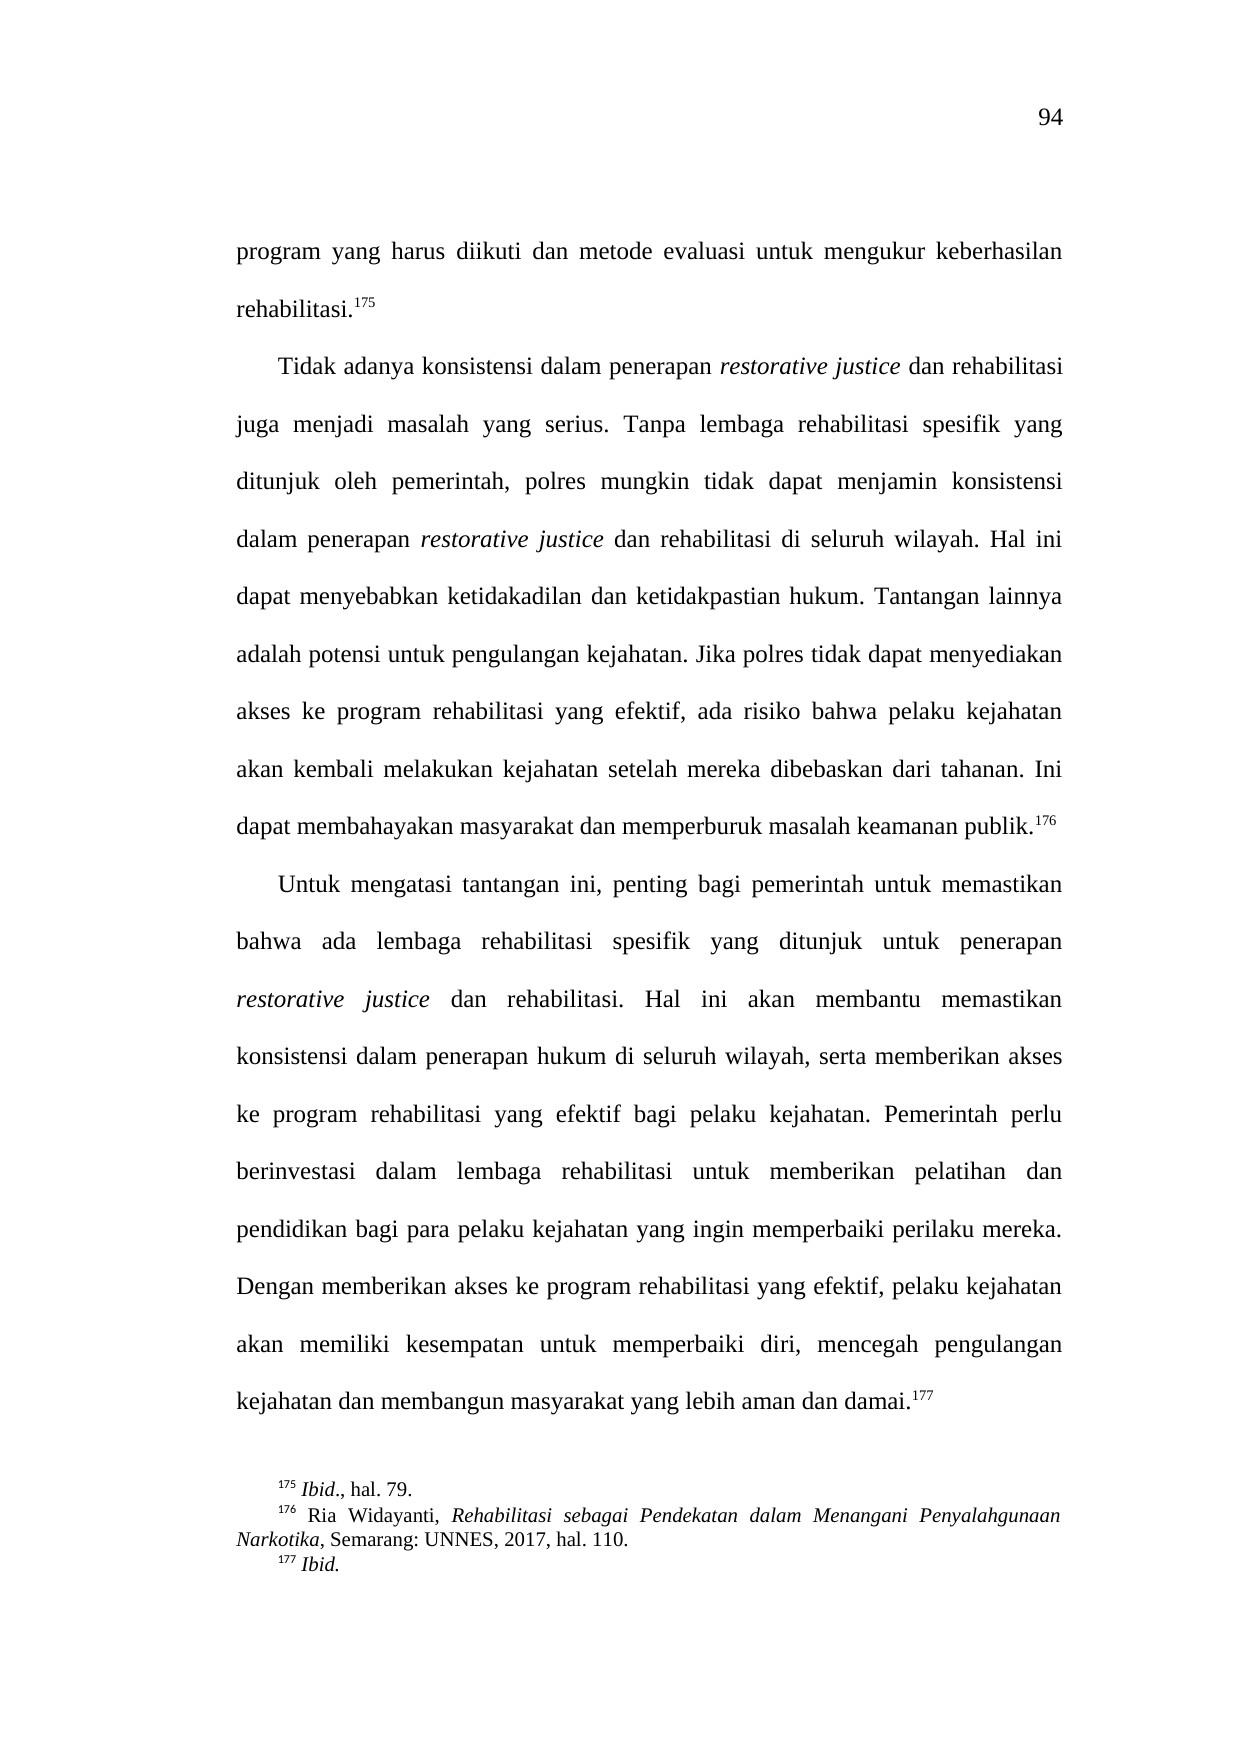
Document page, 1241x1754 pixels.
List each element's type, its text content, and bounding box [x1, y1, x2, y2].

text Untuk mengatasi tantangan ini, penting bagi pemerintah untuk memastikan bahwa ada lembaga rehabilitasi spesifik yang ditunjuk untuk penerapan restorative justice dan rehabilitasi. Hal ini akan membantu memastikan konsistensi dalam penerapan hukum di seluruh wilayah, serta memberikan akses ke program rehabilitasi yang efektif bagi pelaku kejahatan. Pemerintah perlu berinvestasi dalam lembaga rehabilitasi untuk memberikan pelatihan dan pendidikan bagi para pelaku kejahatan yang ingin memperbaiki perilaku mereka. Dengan memberikan akses ke program rehabilitasi yang efektif, pelaku kejahatan akan memiliki kesempatan untuk memperbaiki diri, mencegah pengulangan kejahatan dan membangun masyarakat yang lebih aman dan damai. [236, 869, 1063, 1415]
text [236, 236, 1063, 323]
text Tidak adanya konsistensi dalam penerapan restorative justice dan rehabilitasi juga menjadi masalah yang serius. Tanpa lembaga rehabilitasi spesifik yang ditunjuk oleh pemerintah, polres mungkin tidak dapat menjamin konsistensi dalam penerapan restorative justice dan rehabilitasi di seluruh wilayah. Hal ini dapat menyebabkan ketidakadilan dan ketidakpastian hukum. Tantangan lainnya adalah potensi untuk pengulangan kejahatan. Jika polres tidak dapat menyediakan akses ke program rehabilitasi yang efektif, ada risiko bahwa pelaku kejahatan akan kembali melakukan kejahatan setelah mereka dibebaskan dari tahanan. Ini dapat membahayakan masyarakat dan memperburuk masalah keamanan publik. [236, 351, 1063, 840]
